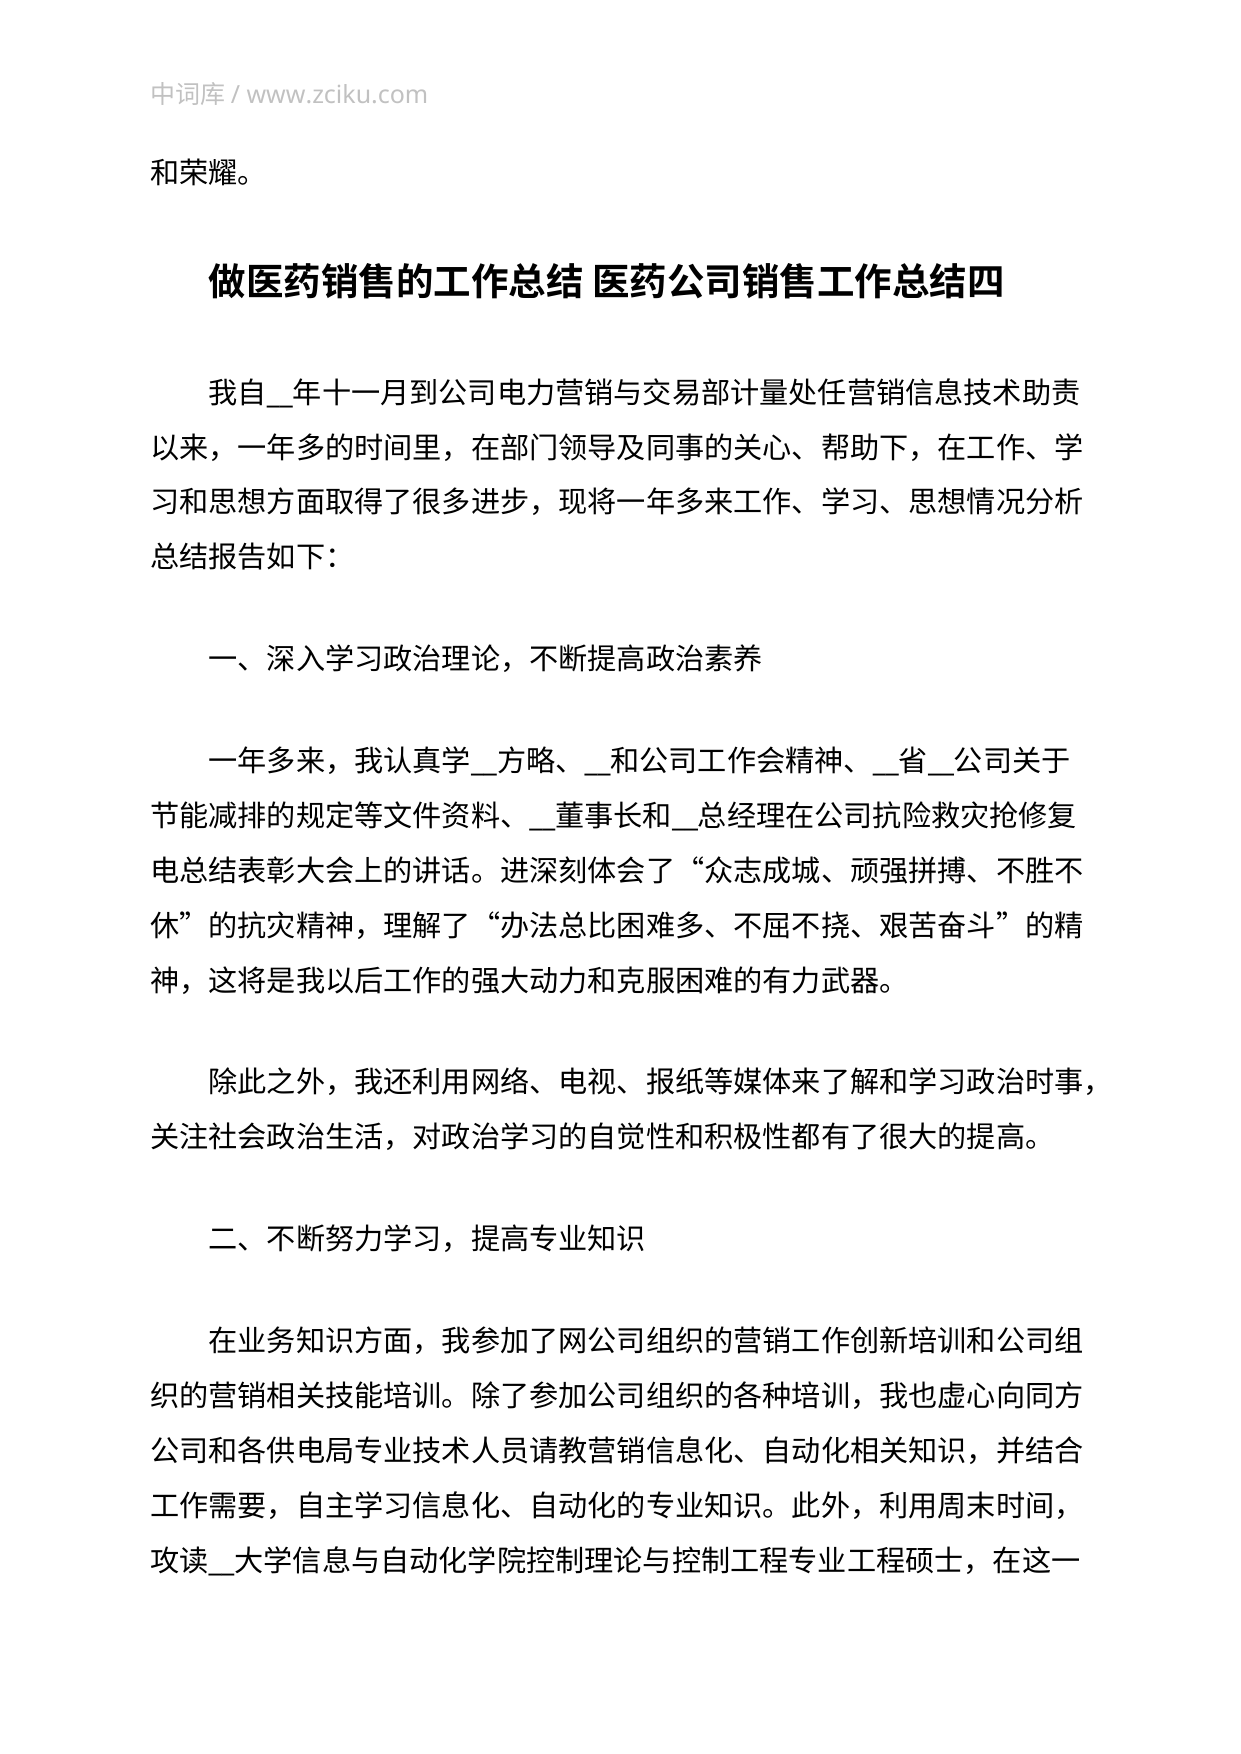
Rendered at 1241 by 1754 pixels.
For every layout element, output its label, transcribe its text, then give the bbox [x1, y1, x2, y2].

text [150, 150, 1090, 192]
text 二、不断努力学习，提高专业知识 [150, 1216, 1090, 1258]
text 做医药销售的工作总结 医药公司销售工作总结四 [150, 252, 1090, 306]
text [150, 1317, 1090, 1579]
text 一、深入学习政治理论，不断提高政治素养 [150, 636, 1090, 678]
text 我自__年十一月到公司电力营销与交易部计量处任营销信息技术助责以来，一年多的时间里，在部门领导及同事的关心、帮助下，在工作、学习和思想方面取得了很多进步，现将一年多来工作、学习、思想情况分析总结报告如下： [150, 369, 1090, 576]
text 除此之外，我还利用网络、电视、报纸等媒体来了解和学习政治时事，关注社会政治生活，对政治学习的自觉性和积极性都有了很大的提高。 [150, 1059, 1090, 1156]
text 一年多来，我认真学__方略、__和公司工作会精神、__省__公司关于节能减排的规定等文件资料、__董事长和__总经理在公司抗险救灾抢修复电总结表彰大会上的讲话。进深刻体会了“众志成城、顽强拼搏、不胜不休”的抗灾精神，理解了“办法总比困难多、不屈不挠、艰苦奋斗”的精神，这将是我以后工作的强大动力和克服困难的有力武器。 [150, 737, 1090, 999]
